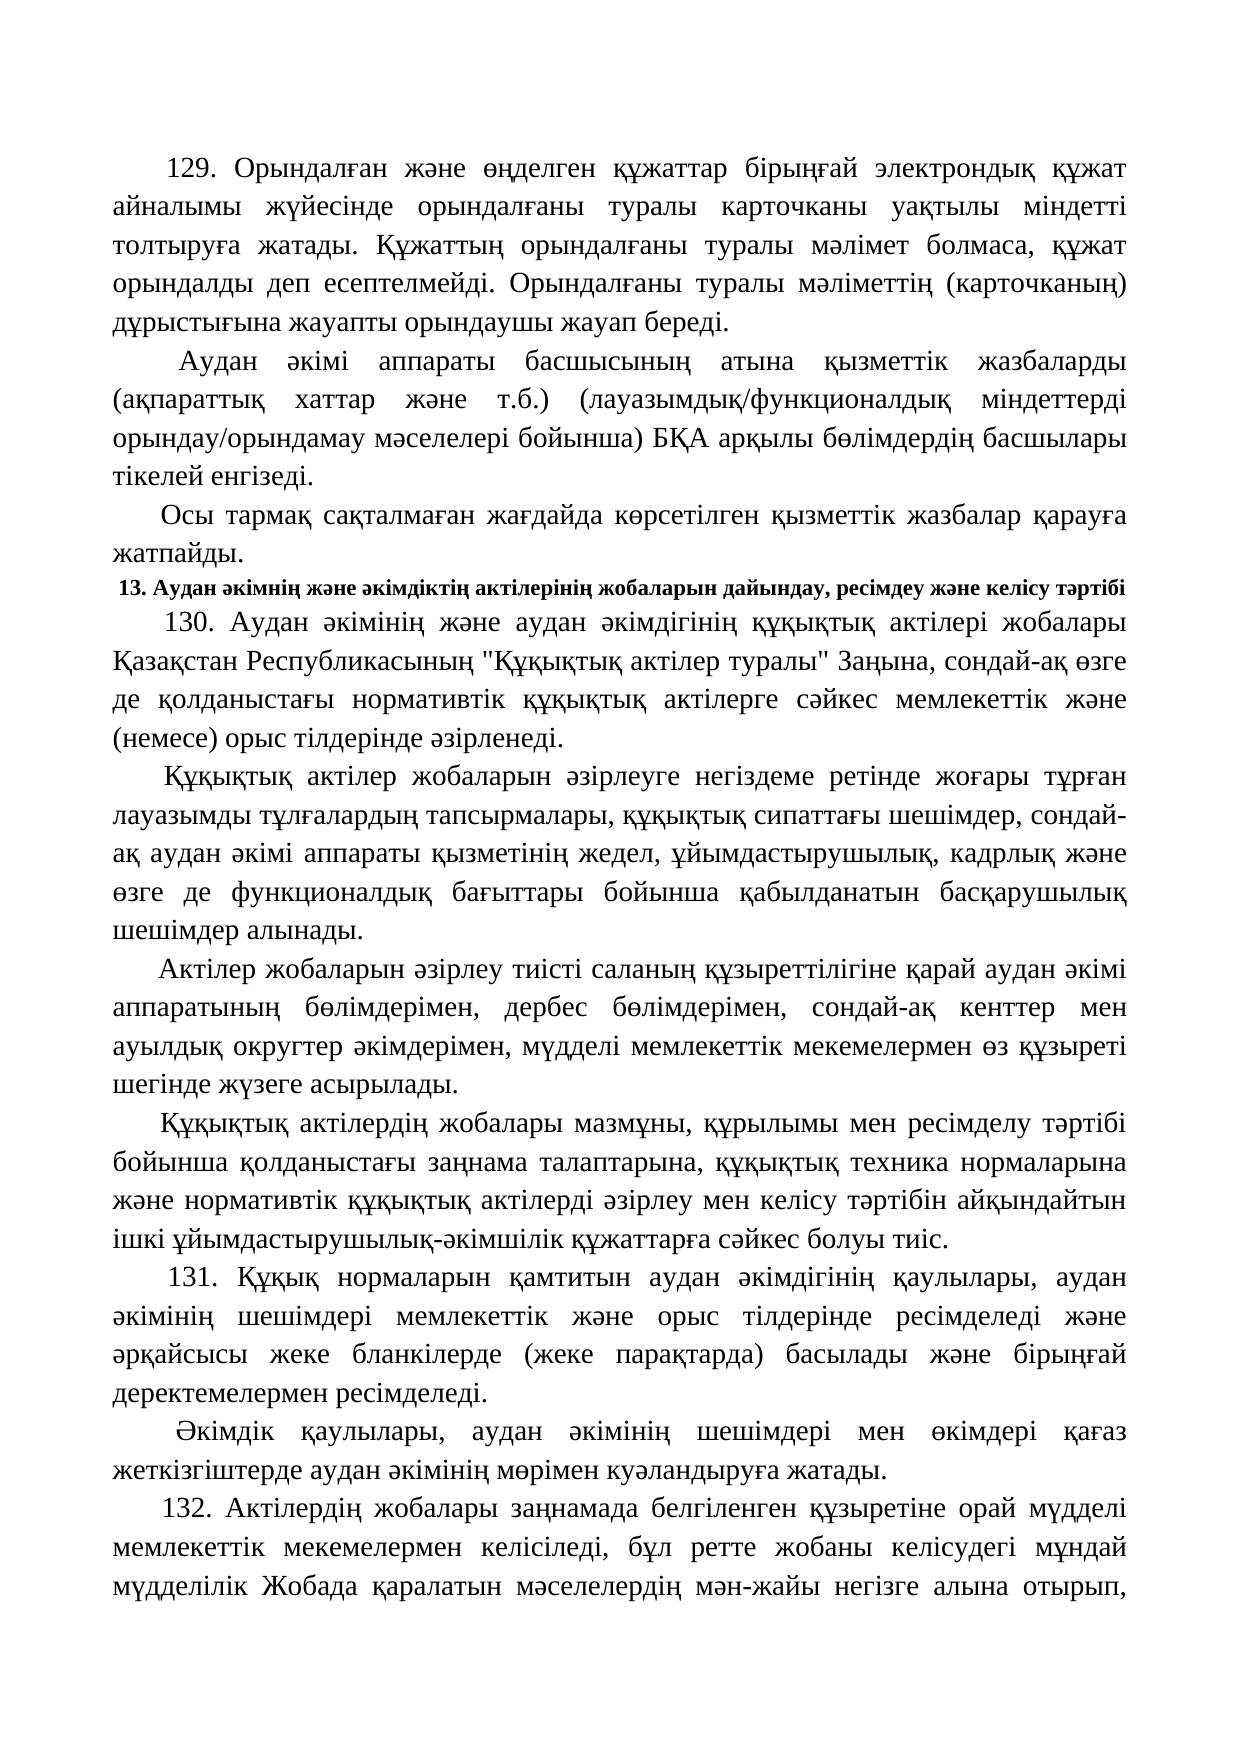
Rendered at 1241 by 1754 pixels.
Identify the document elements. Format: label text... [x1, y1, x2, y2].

text Құқықтық актілердің жобалары мазмұны, құрылымы мен ресімделу тәртібі бойынша қолданыстағы заңнама талаптарына, құқықтық техника нормаларына және нормативтік құқықтық актілерді әзірлеу мен келісу тәртібін айқындайтын ішкі ұйымдастырушылық-әкімшілік құжаттарға сәйкес болуы тиіс. [112, 1105, 1128, 1254]
text 129. Орындалған және өңделген құжаттар бірыңғай электрондық құжат айналымы жүйесінде орындалғаны туралы карточканы уақтылы міндетті толтыруға жатады. Құжаттың орындалғаны туралы мәлімет болмаса, құжат орындалды деп есептелмейді. Орындалғаны туралы мәліметтің (карточканың) дұрыстығына жауапты орындаушы жауап береді. [112, 150, 1128, 338]
text Осы тармақ сақталмаған жағдайда көрсетілген қызметтік жазбалар қарауға жатпайды. [112, 497, 1128, 569]
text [112, 1491, 1128, 1601]
text Құқықтық актілер жобаларын әзірлеуге негіздеме ретінде жоғары тұрған лауазымды тұлғалардың тапсырмалары, құқықтық сипаттағы шешімдер, сондай-ақ аудан әкімі аппараты қызметінің жедел, ұйымдастырушылық, кадрлық және өзге де функционалдық бағыттары бойынша қабылданатын басқарушылық шешімдер алынады. [112, 758, 1128, 946]
text Аудан әкімі аппараты басшысының атына қызметтік жазбаларды (ақпараттық хаттар және т.б.) (лауазымдық/функционалдық міндеттерді орындау/орындамау мәселелері бойынша) БҚА арқылы бөлімдердің басшылары тікелей енгізеді. [112, 343, 1128, 492]
text 130. Аудан әкімінің және аудан әкімдігінің құқықтық актілері жобалары Қазақстан Республикасының "Құқықтық актілер туралы" Заңына, сондай-ақ өзге де қолданыстағы нормативтік құқықтық актілерге сәйкес мемлекеттік және (немесе) орыс тілдерінде әзірленеді. [112, 604, 1128, 753]
text Әкімдік қаулылары, аудан әкімінің шешімдері мен өкімдері қағаз жеткізгіштерде аудан әкімінің мөрімен куәландыруға жатады. [112, 1413, 1128, 1486]
text 131. Құқық нормаларын қамтитын аудан әкімдігінің қаулылары, аудан әкімінің шешімдері мемлекеттік және орыс тілдерінде ресімделеді және әрқайсысы жеке бланкілерде (жеке парақтарда) басылады және бірыңғай деректемелермен ресімделеді. [112, 1259, 1128, 1408]
text 13. Аудан әкімнің және әкімдіктің актілерінің жобаларын дайындау, ресімдеу және келісу тәртібі [112, 574, 1128, 600]
text Актілер жобаларын әзірлеу тиісті саланың құзыреттілігіне қарай аудан әкімі аппаратының бөлімдерімен, дербес бөлімдерімен, сондай-ақ кенттер мен ауылдық округтер әкімдерімен, мүдделі мемлекеттік мекемелермен өз құзыреті шегінде жүзеге асырылады. [112, 951, 1128, 1100]
